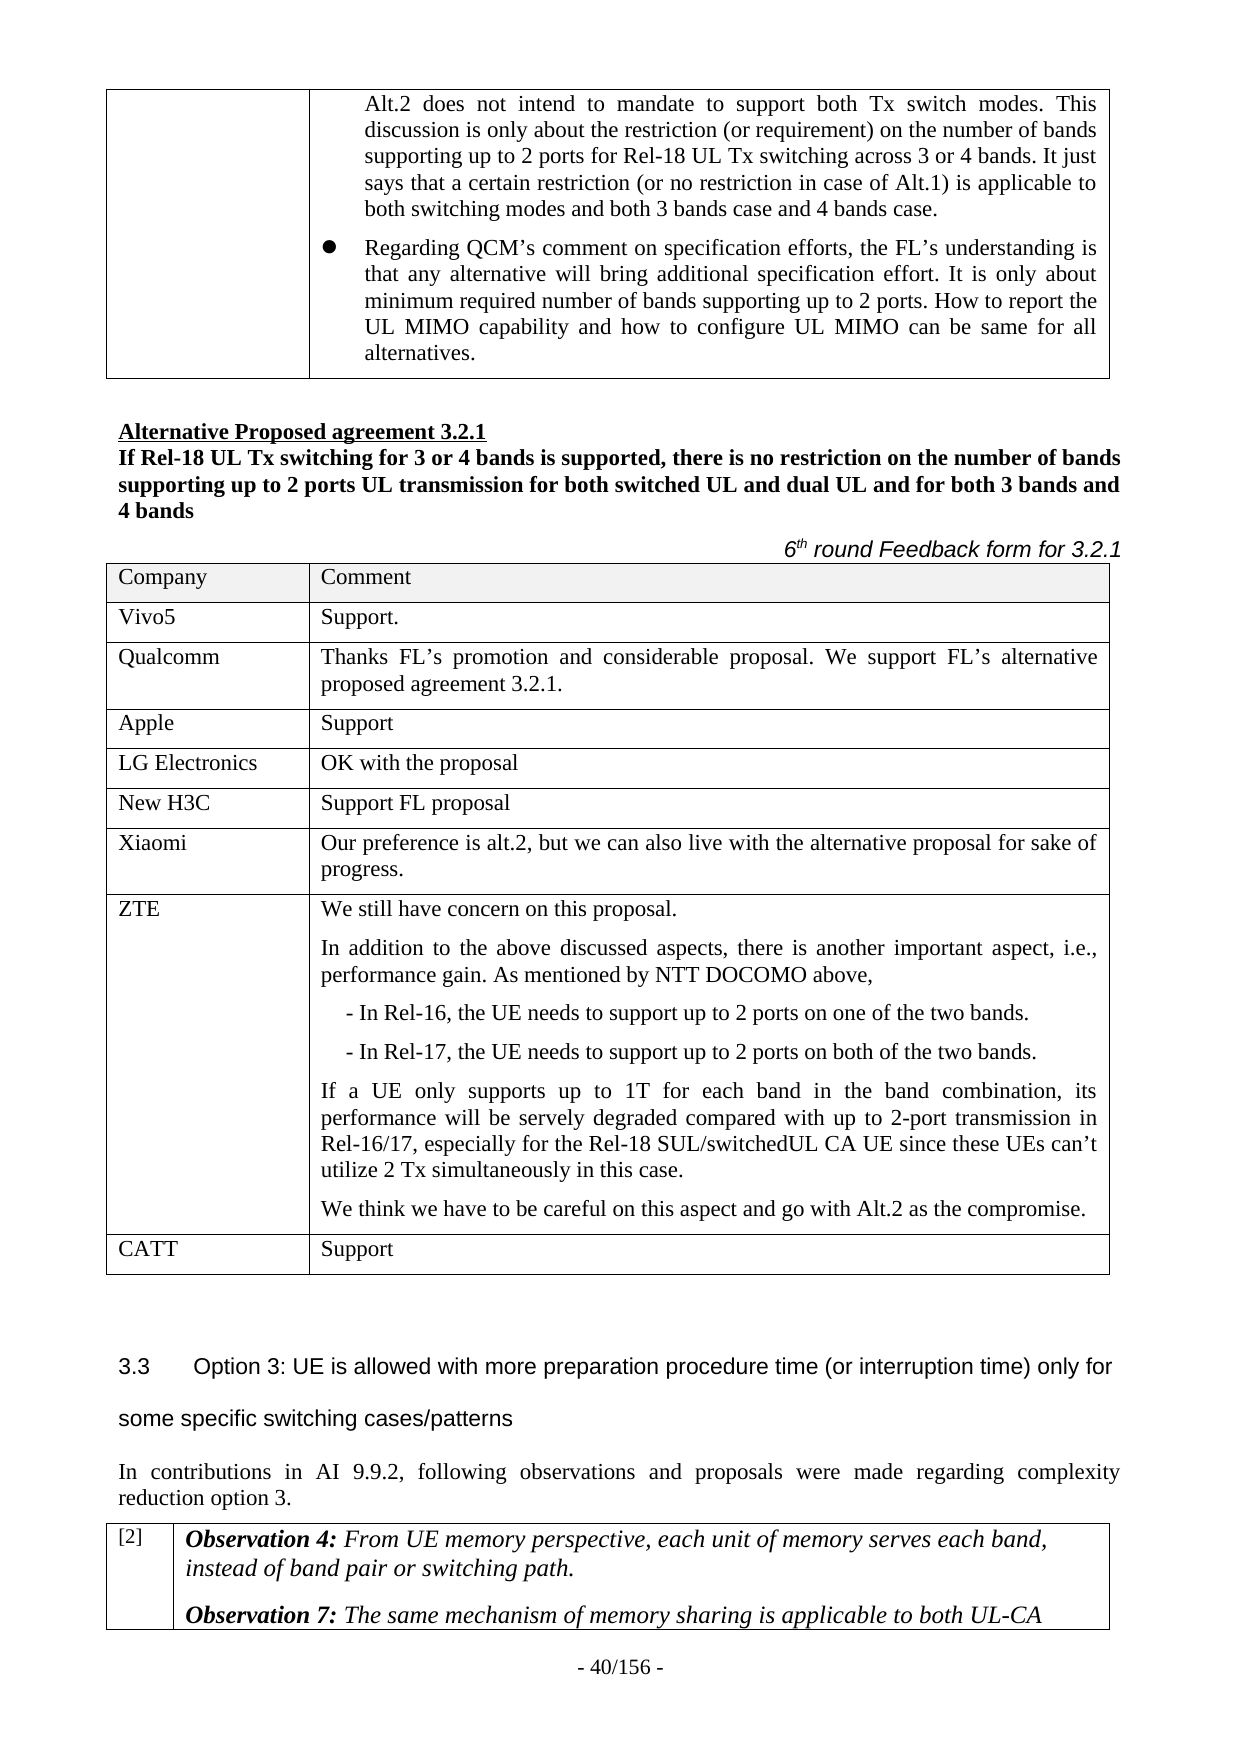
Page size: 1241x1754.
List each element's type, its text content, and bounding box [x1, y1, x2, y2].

table_cell ZTE [107, 895, 309, 1234]
text If Rel-18 UL Tx switching for 3 or 4 bands is supported, there is no restriction on the number of bands supporting up to 2 ports UL transmission for both switched UL and dual UL and for both 3 bands and 4 bands [118, 444, 1122, 523]
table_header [174, 1524, 1109, 1629]
subtitle 6th round Feedback form for 3.2.1 [118, 536, 1122, 562]
subtitle 3.3 Option 3: UE is allowed with more preparation procedure time (or interruption time) only for some specific switching cases/patterns [118, 1353, 1122, 1432]
table_cell We still have concern on this proposal. In addition to the above discussed aspects, there is another important aspect, i.e., performance gain. As mentioned by NTT DOCOMO above, - In Rel-16, the UE needs to support up to 2 ports on one of the two bands. - In Rel-17, the UE needs to support up to 2 ports on both of the two bands. If a UE only supports up to 1T for each band in the band combination, its performance will be servely degraded compared with up to 2-port transmission in Rel-16/17, especially for the Rel-18 SUL/switchedUL CA UE since these UEs can’t utilize 2 Tx simultaneously in this case. We think we have to be careful on this aspect and go with Alt.2 as the compromise. [310, 895, 1109, 1234]
table_header Comment [310, 564, 1109, 602]
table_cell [310, 90, 1109, 378]
table_cell CATT [107, 1235, 309, 1274]
table_cell Support [310, 1235, 1109, 1274]
table_header Company [107, 564, 309, 602]
text Alternative Proposed agreement 3.2.1 [118, 418, 1122, 444]
table_cell Apple [107, 710, 309, 748]
table_cell Support [310, 710, 1109, 748]
table_cell Support. [310, 603, 1109, 642]
table_cell LG Electronics [107, 749, 309, 788]
table_cell OK with the proposal [310, 749, 1109, 788]
table_cell Support FL proposal [310, 789, 1109, 828]
table_header [2] [107, 1524, 173, 1629]
table_cell Thanks FL’s promotion and considerable proposal. We support FL’s alternative proposed agreement 3.2.1. [310, 643, 1109, 708]
table_cell Qualcomm [107, 643, 309, 708]
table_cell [107, 90, 309, 378]
table_cell Xiaomi [107, 829, 309, 894]
table_cell Vivo5 [107, 603, 309, 642]
table_cell New H3C [107, 789, 309, 828]
table_cell Our preference is alt.2, but we can also live with the alternative proposal for sake of progress. [310, 829, 1109, 894]
text In contributions in AI 9.9.2, following observations and proposals were made regarding complexity reduction option 3. [118, 1458, 1122, 1511]
